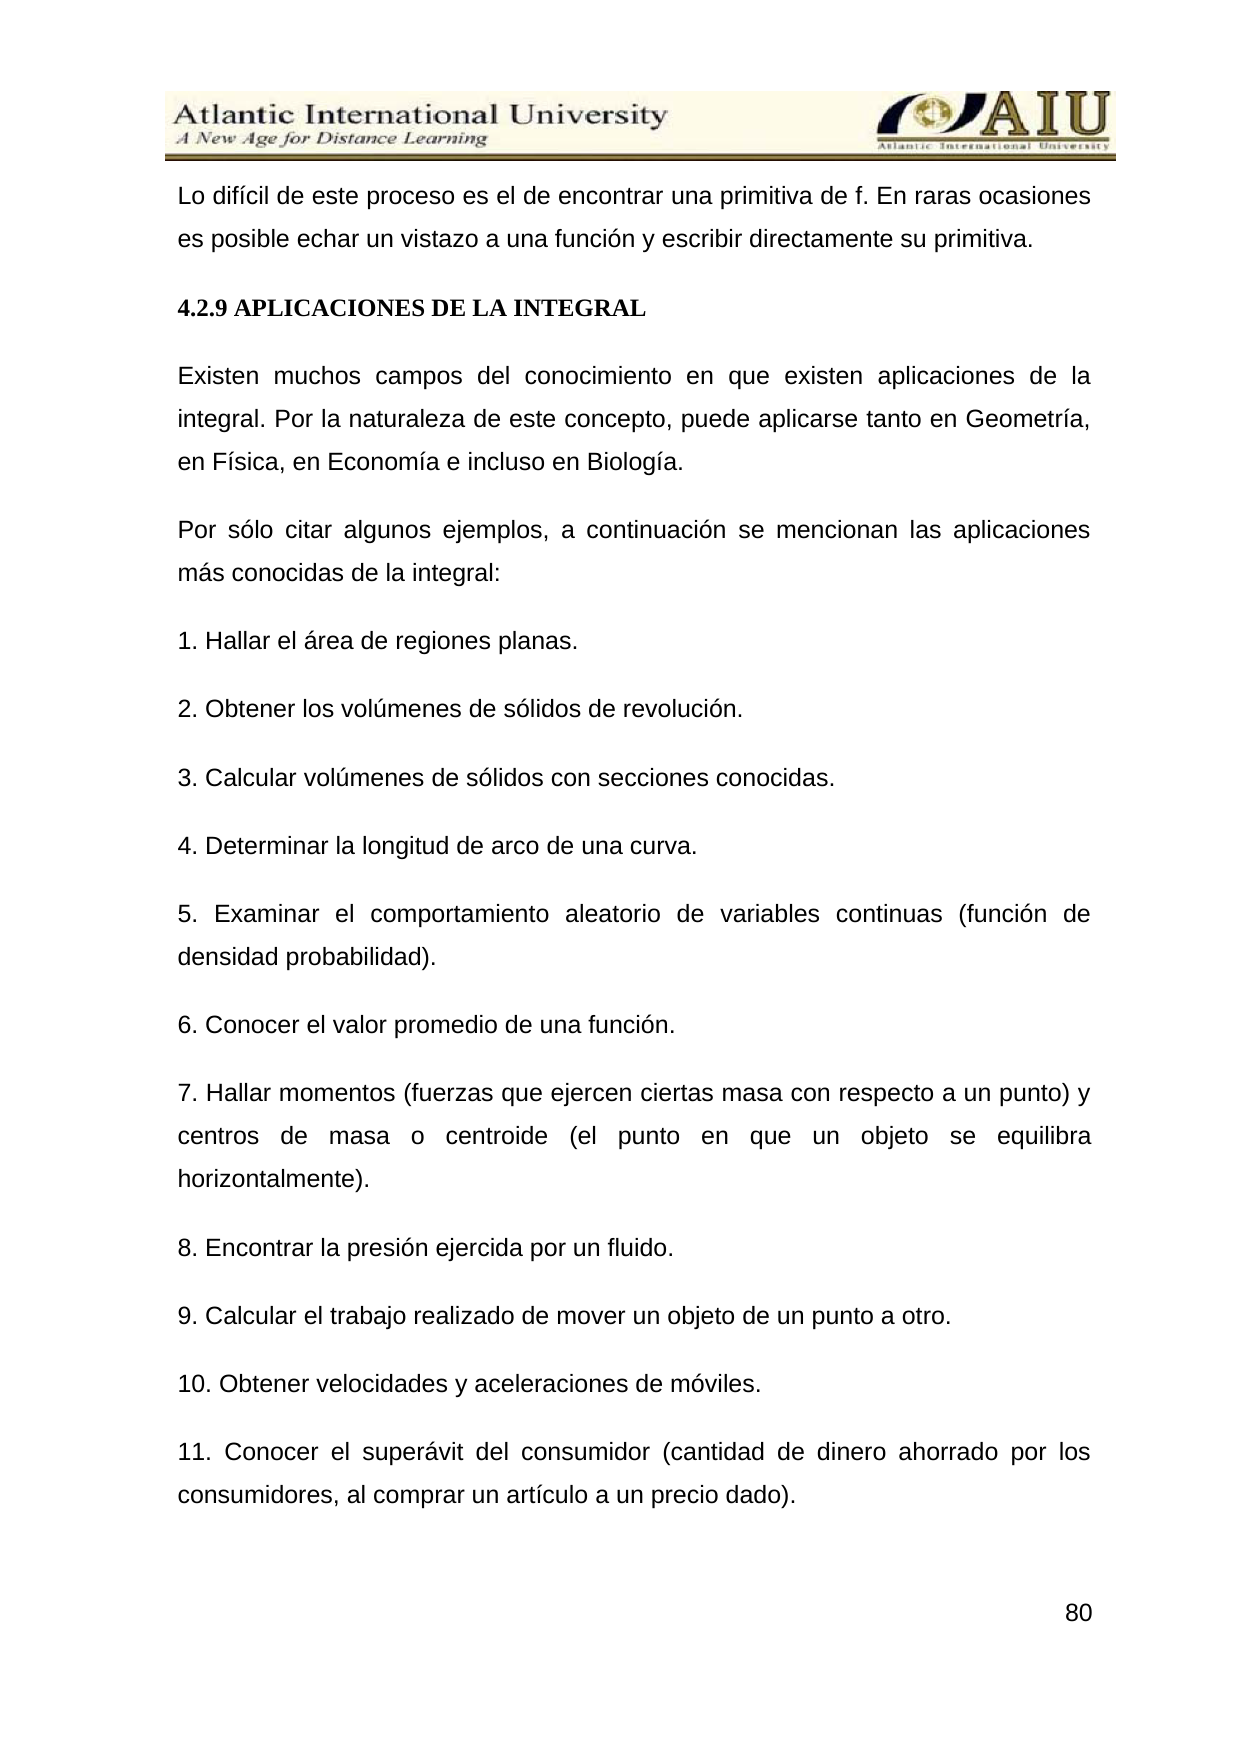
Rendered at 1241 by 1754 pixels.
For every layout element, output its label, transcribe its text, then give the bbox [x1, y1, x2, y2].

text 11. Conocer el superávit del consumidor (cantidad de dinero ahorrado por los consumidores, al comprar un artículo a un precio dado). [177, 1437, 1092, 1509]
text 4. Determinar la longitud de arco de una curva. [177, 831, 1092, 859]
picture [150, 82, 1129, 166]
text 10. Obtener velocidades y aceleraciones de móviles. [177, 1369, 1092, 1398]
text 9. Calcular el trabajo realizado de mover un objeto de un punto a otro. [177, 1301, 1092, 1329]
text APLICACIONES DE LA INTEGRAL [177, 293, 1092, 321]
text 7. Hallar momentos (fuerzas que ejercen ciertas masa con respecto a un punto) y centros de masa o centroide (el punto en que un objeto se equilibra horizontalmente). [177, 1078, 1092, 1193]
text Por sólo citar algunos ejemplos, a continuación se mencionan las aplicaciones más conocidas de la integral: [177, 515, 1092, 587]
text 8. Encontrar la presión ejercida por un fluido. [177, 1233, 1092, 1261]
text 1. Hallar el área de regiones planas. [177, 626, 1092, 655]
text 3. Calcular volúmenes de sólidos con secciones conocidas. [177, 763, 1092, 791]
text 5. Examinar el comportamiento aleatorio de variables continuas (función de densidad probabilidad). [177, 899, 1092, 971]
text 6. Conocer el valor promedio de una función. [177, 1010, 1092, 1039]
text Lo difícil de este proceso es el de encontrar una primitiva de f. En raras ocasiones es posible echar un vistazo a una función y escribir directamente su primitiva. [177, 181, 1092, 253]
text Existen muchos campos del conocimiento en que existen aplicaciones de la integral. Por la naturaleza de este concepto, puede aplicarse tanto en Geometría, en Física, en Economía e incluso en Biología. [177, 361, 1092, 476]
text 2. Obtener los volúmenes de sólidos de revolución. [177, 694, 1092, 723]
